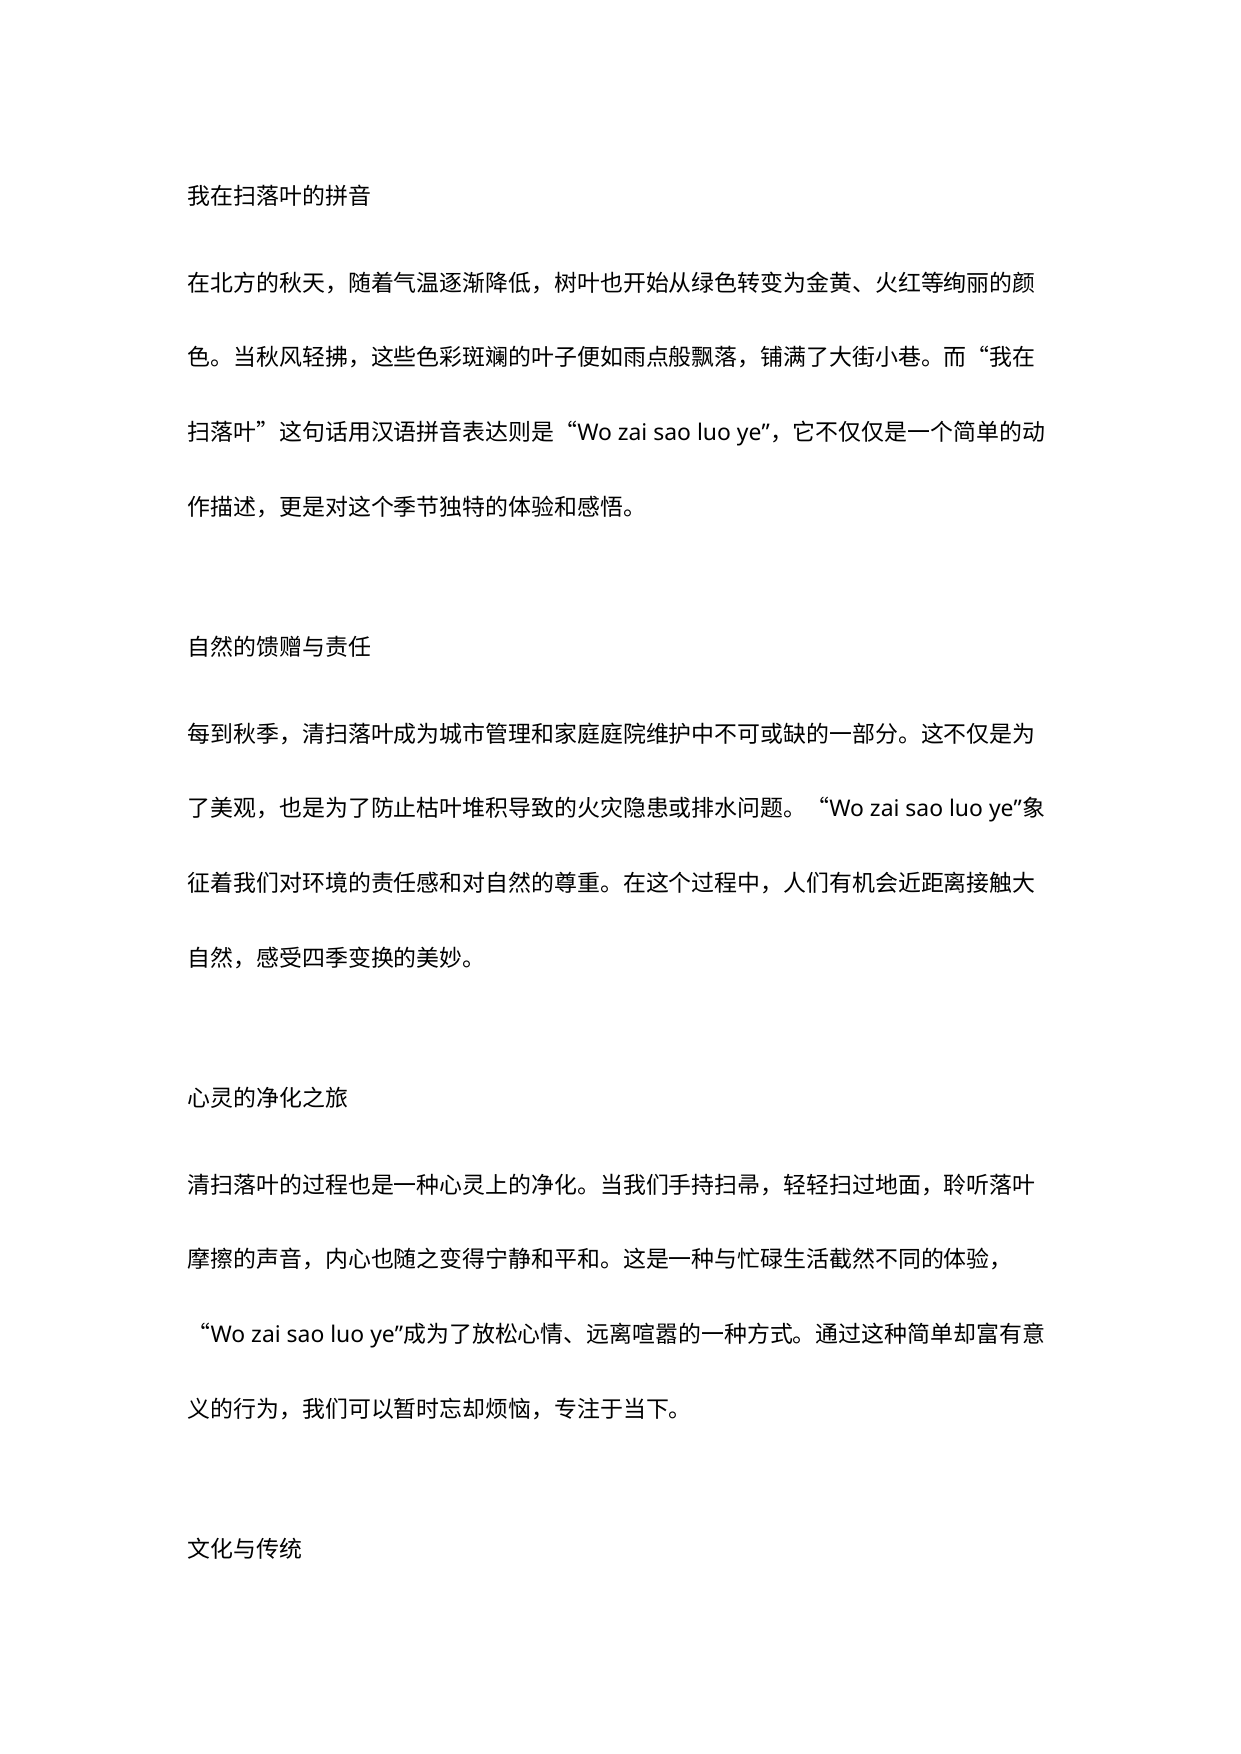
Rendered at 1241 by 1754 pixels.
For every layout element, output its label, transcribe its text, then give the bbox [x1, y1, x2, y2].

text 我在扫落叶的拼音 [187, 162, 1053, 227]
text 心灵的净化之旅 [187, 1064, 1053, 1129]
text 在北方的秋天，随着气温逐渐降低，树叶也开始从绿色转变为金黄、火红等绚丽的颜色。当秋风轻拂，这些色彩斑斓的叶子便如雨点般飘落，铺满了大街小巷。而“我在扫落叶”这句话用汉语拼音表达则是“Wo zai sao luo ye”，它不仅仅是一个简单的动作描述，更是对这个季节独特的体验和感悟。 [187, 248, 1053, 538]
text 每到秋季，清扫落叶成为城市管理和家庭庭院维护中不可或缺的一部分。这不仅是为了美观，也是为了防止枯叶堆积导致的火灾隐患或排水问题。“Wo zai sao luo ye”象征着我们对环境的责任感和对自然的尊重。在这个过程中，人们有机会近距离接触大自然，感受四季变换的美妙。 [187, 699, 1053, 989]
text 文化与传统 [187, 1515, 1053, 1580]
text 自然的馈赠与责任 [187, 613, 1053, 678]
text 清扫落叶的过程也是一种心灵上的净化。当我们手持扫帚，轻轻扫过地面，聆听落叶摩擦的声音，内心也随之变得宁静和平和。这是一种与忙碌生活截然不同的体验，“Wo zai sao luo ye”成为了放松心情、远离喧嚣的一种方式。通过这种简单却富有意义的行为，我们可以暂时忘却烦恼，专注于当下。 [187, 1151, 1053, 1440]
